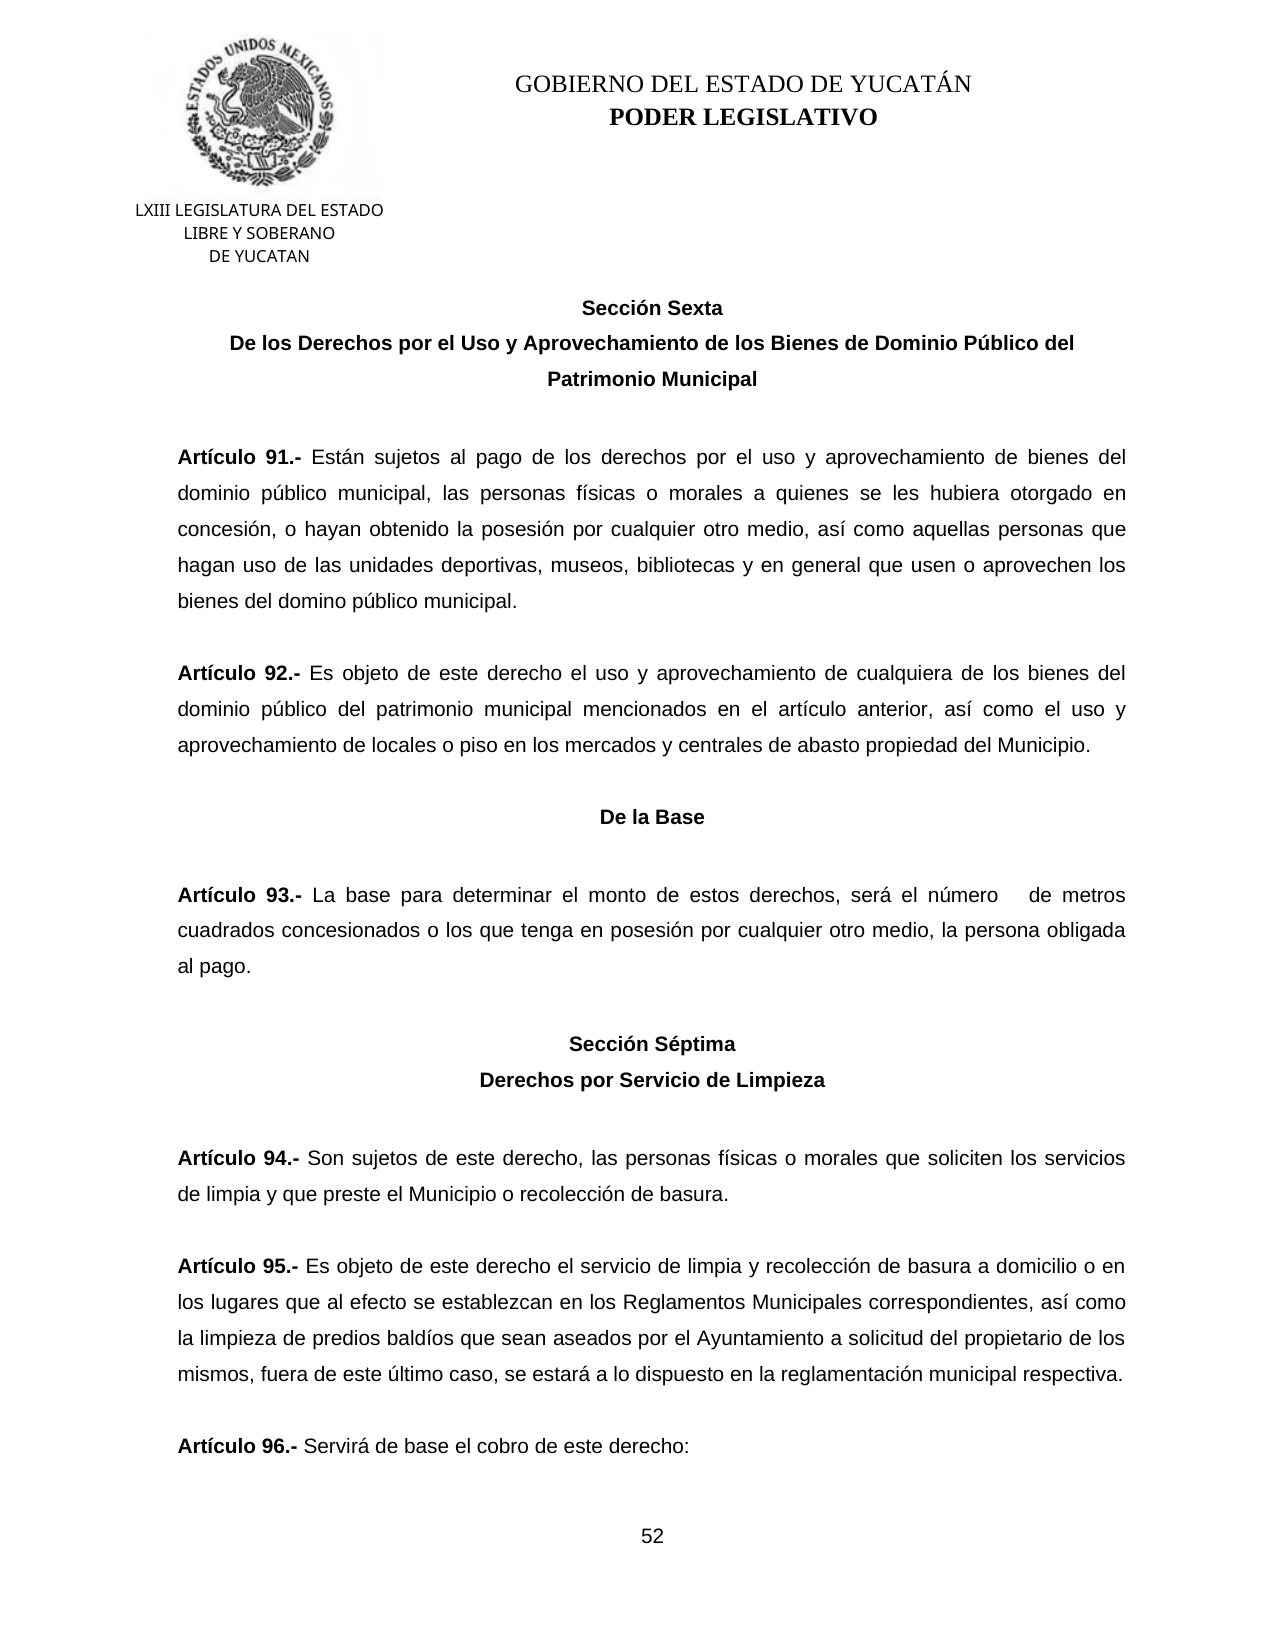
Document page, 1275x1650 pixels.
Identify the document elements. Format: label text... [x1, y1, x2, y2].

text De la Base [177, 804, 1127, 828]
text Sección Sexta [177, 295, 1127, 319]
text Derechos por Servicio de Limpieza [177, 1068, 1127, 1092]
text Artículo 91.- Están sujetos al pago de los derechos por el uso y aprovechamiento de bienes del dominio público municipal, las personas físicas o morales a quienes se les hubiera otorgado en concesión, o hayan obtenido la posesión por cualquier otro medio, así como aquellas personas que hagan uso de las unidades deportivas, museos, bibliotecas y en general que usen o aprovechen los bienes del domino público municipal. [177, 445, 1127, 613]
text Artículo 95.- Es objeto de este derecho el servicio de limpia y recolección de basura a domicilio o en los lugares que al efecto se establezcan en los Reglamentos Municipales correspondientes, así como la limpieza de predios baldíos que sean aseados por el Ayuntamiento a solicitud del propietario de los mismos, fuera de este último caso, se estará a lo dispuesto en la reglamentación municipal respectiva. [177, 1254, 1127, 1386]
picture [139, 30, 384, 201]
text Artículo 92.- Es objeto de este derecho el uso y aprovechamiento de cualquiera de los bienes del dominio público del patrimonio municipal mencionados en el artículo anterior, así como el uso y aprovechamiento de locales o piso en los mercados y centrales de abasto propiedad del Municipio. [177, 661, 1127, 757]
text Artículo 93.- La base para determinar el monto de estos derechos, será el número de metros cuadrados concesionados o los que tenga en posesión por cualquier otro medio, la persona obligada al pago. [177, 882, 1127, 978]
text Sección Séptima [177, 1032, 1127, 1056]
text Artículo 94.- Son sujetos de este derecho, las personas físicas o morales que soliciten los servicios de limpia y que preste el Municipio o recolección de basura. [177, 1146, 1127, 1206]
text Artículo 96.- Servirá de base el cobro de este derecho: [177, 1433, 1127, 1457]
subtitle De los Derechos por el Uso y Aprovechamiento de los Bienes de Dominio Público del Patrimonio Municipal [177, 331, 1127, 391]
